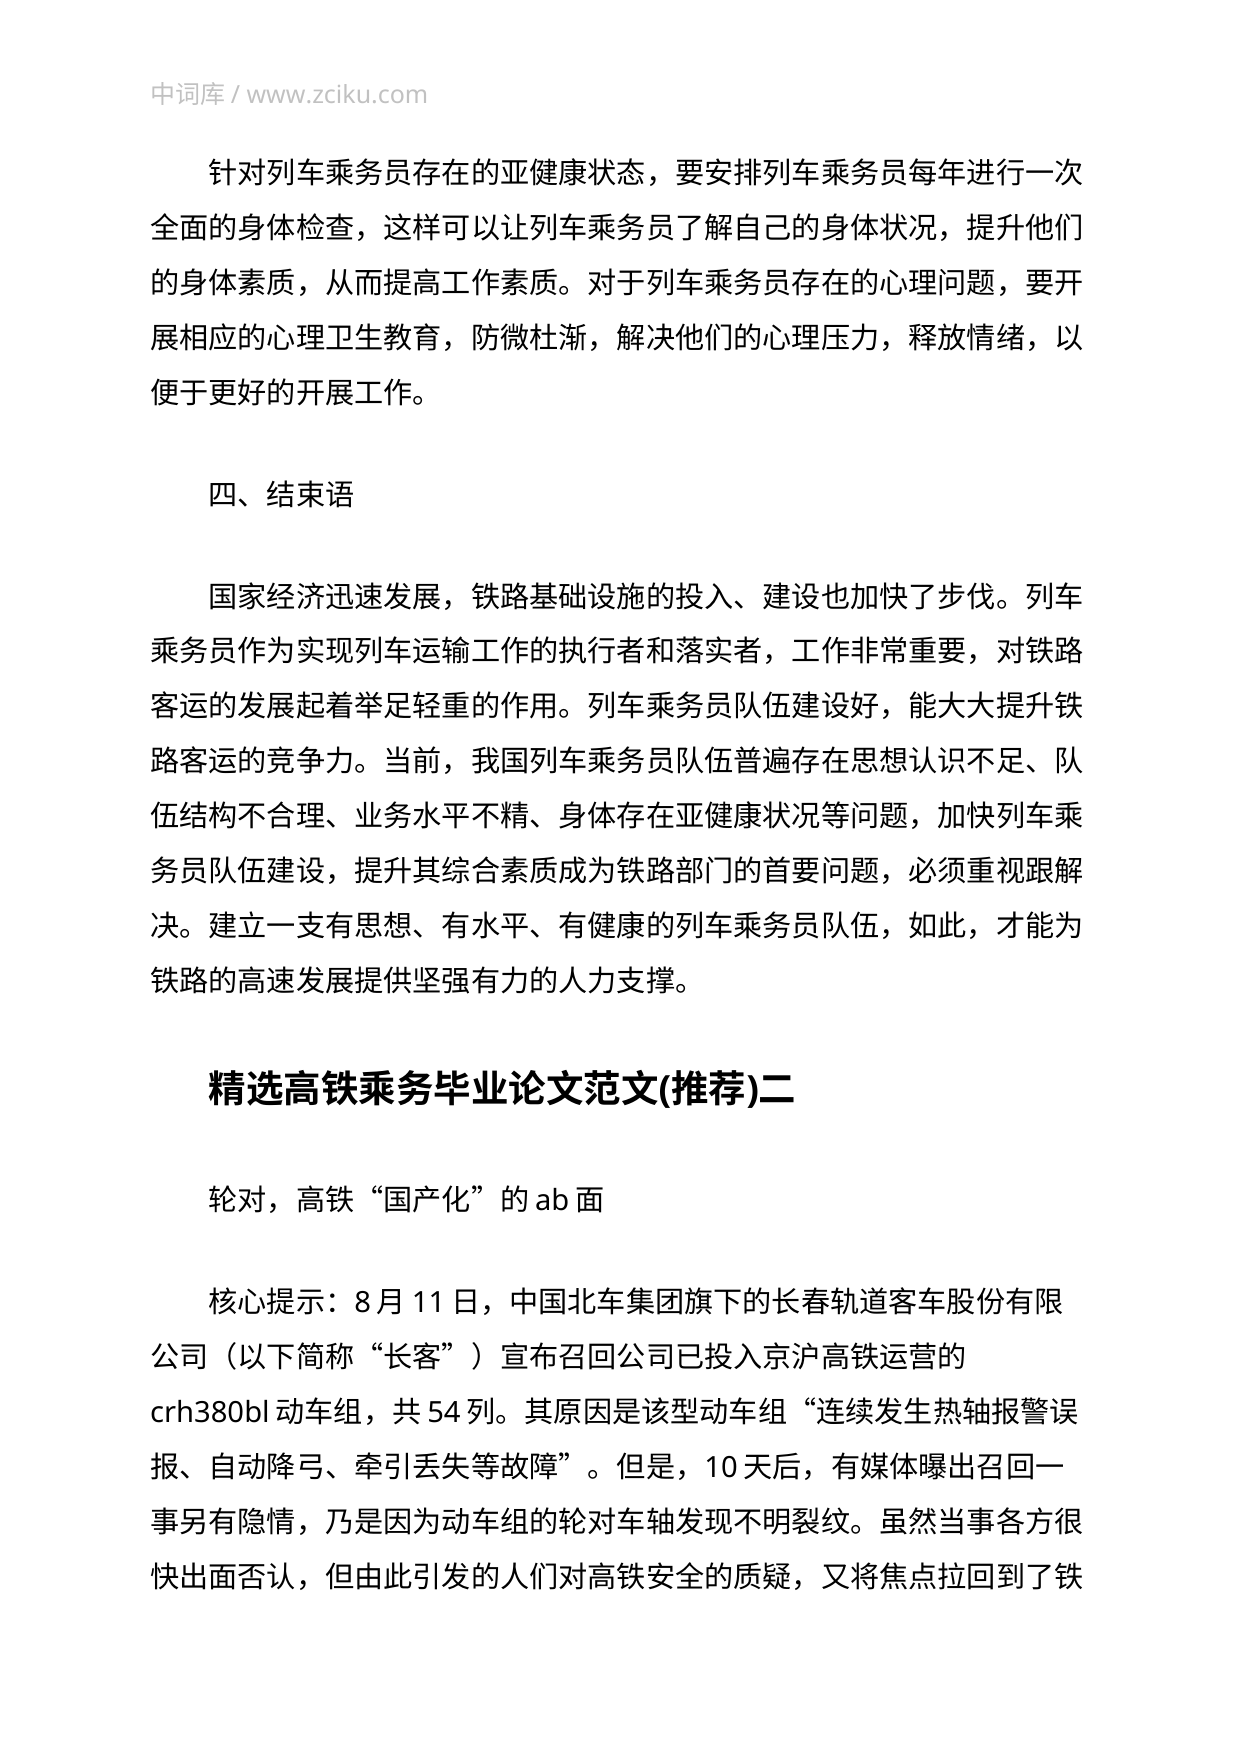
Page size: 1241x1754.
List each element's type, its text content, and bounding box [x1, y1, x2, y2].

text 精选高铁乘务毕业论文范文(推荐)二 [150, 1059, 1090, 1114]
text 四、结束语 [150, 471, 1090, 514]
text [150, 1279, 1090, 1596]
text 针对列车乘务员存在的亚健康状态，要安排列车乘务员每年进行一次全面的身体检查，这样可以让列车乘务员了解自己的身体状况，提升他们的身体素质，从而提高工作素质。对于列车乘务员存在的心理问题，要开展相应的心理卫生教育，防微杜渐，解决他们的心理压力，释放情绪，以便于更好的开展工作。 [150, 150, 1090, 412]
text 国家经济迅速发展，铁路基础设施的投入、建设也加快了步伐。列车乘务员作为实现列车运输工作的执行者和落实者，工作非常重要，对铁路客运的发展起着举足轻重的作用。列车乘务员队伍建设好，能大大提升铁路客运的竞争力。当前，我国列车乘务员队伍普遍存在思想认识不足、队伍结构不合理、业务水平不精、身体存在亚健康状况等问题，加快列车乘务员队伍建设，提升其综合素质成为铁路部门的首要问题，必须重视跟解决。建立一支有思想、有水平、有健康的列车乘务员队伍，如此，才能为铁路的高速发展提供坚强有力的人力支撑。 [150, 573, 1090, 1000]
text 轮对，高铁“国产化”的ab面 [150, 1177, 1090, 1219]
